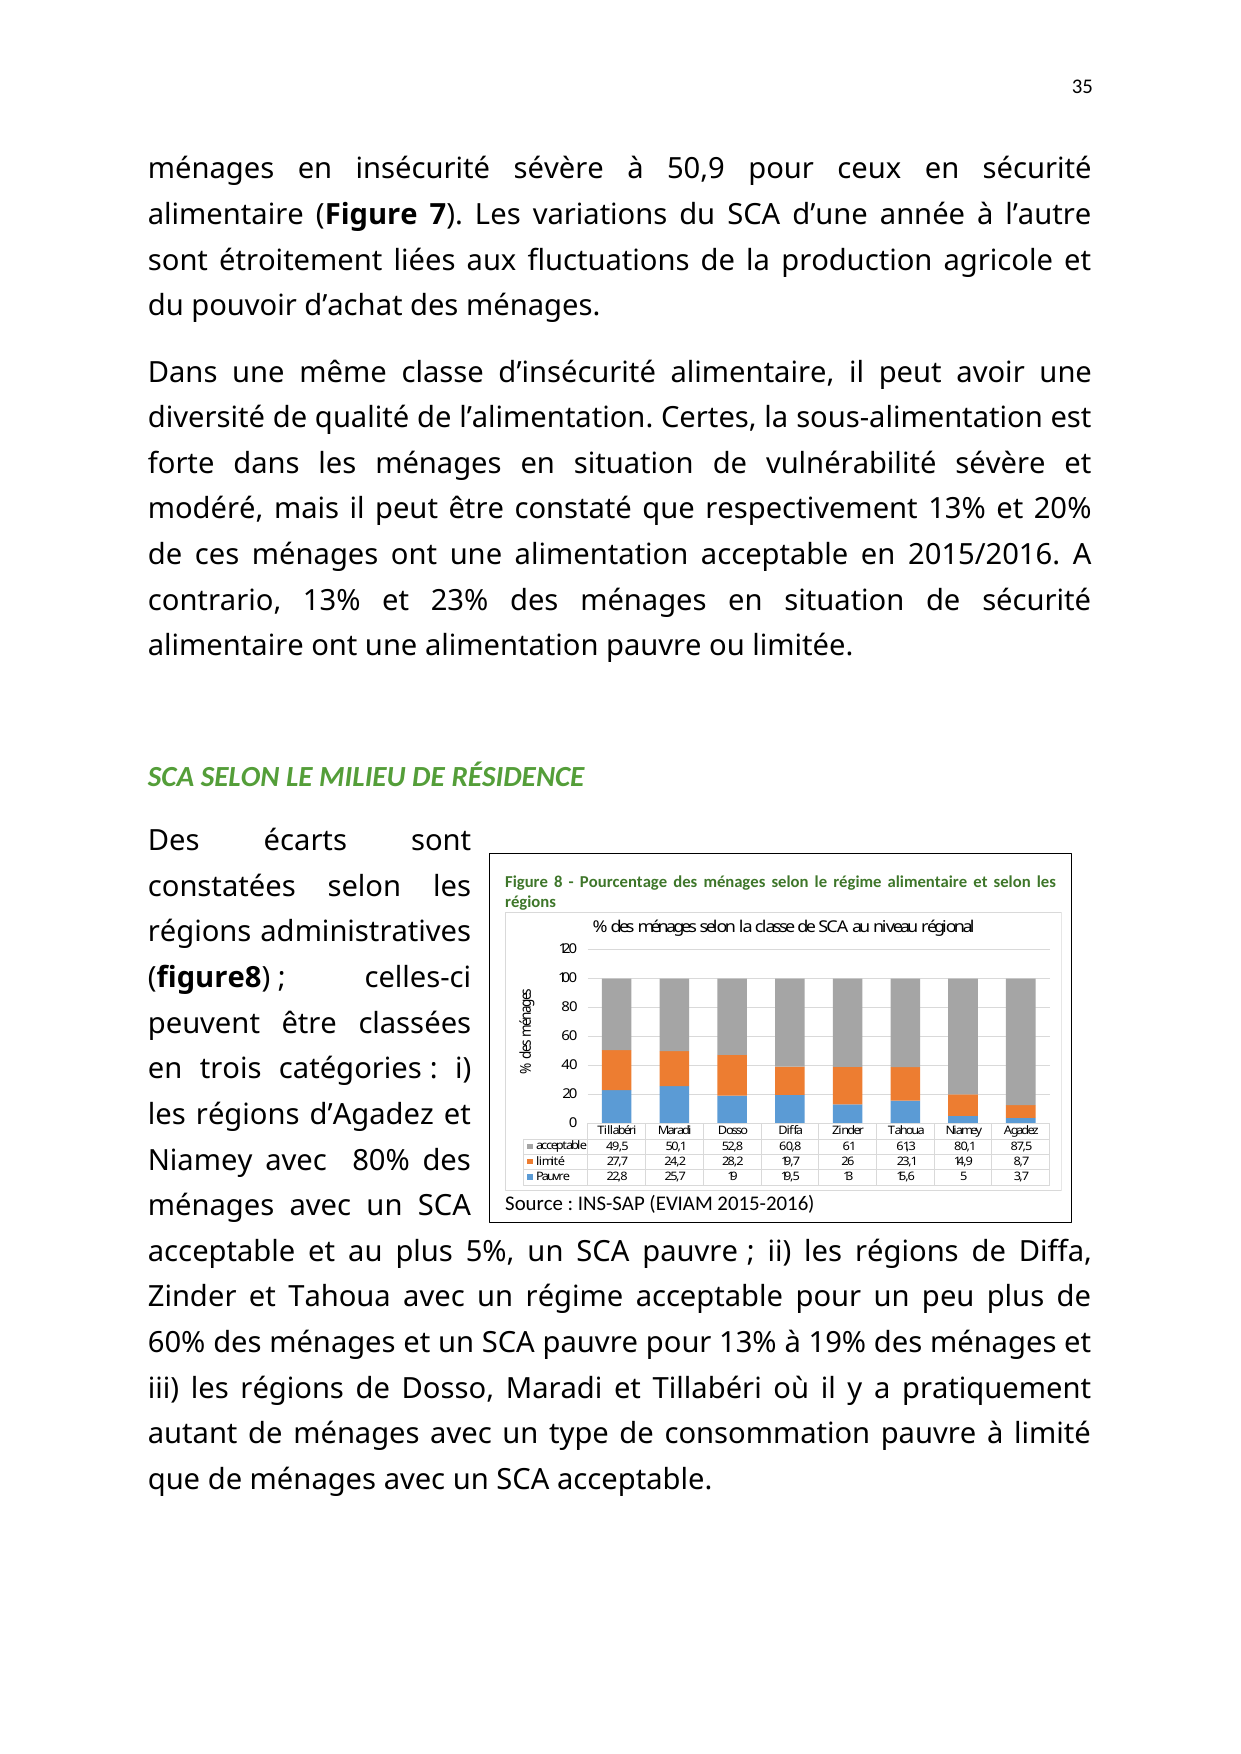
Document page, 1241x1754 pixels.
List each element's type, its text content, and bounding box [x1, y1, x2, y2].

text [148, 148, 1093, 324]
text Dans une même classe d’insécurité alimentaire, il peut avoir une diversité de qualité de l’alimentation. Certes, la sous-alimentation est forte dans les ménages en situation de vulnérabilité sévère et modéré, mais il peut être constaté que respectivement 13% et 20% de ces ménages ont une alimentation acceptable en 2015/2016. A contrario, 13% et 23% des ménages en situation de sécurité alimentaire ont une alimentation pauvre ou limitée. [148, 351, 1093, 664]
text SCA selon le milieu de résidence [148, 758, 1093, 793]
text Des écarts sont constatées selon les régions administratives (figure8) ; celles-ci peuvent être classées en trois catégories : i) les régions d’Agadez et Niamey avec 80% des ménages avec un SCA acceptable et au plus 5%, un SCA pauvre ; ii) les régions de Diffa, Zinder et Tahoua avec un régime acceptable pour un peu plus de 60% des ménages et un SCA pauvre pour 13% à 19% des ménages et iii) les régions de Dosso, Maradi et Tillabéri où il y a pratiquement autant de ménages avec un type de consommation pauvre à limité que de ménages avec un SCA acceptable. [148, 819, 1093, 1498]
